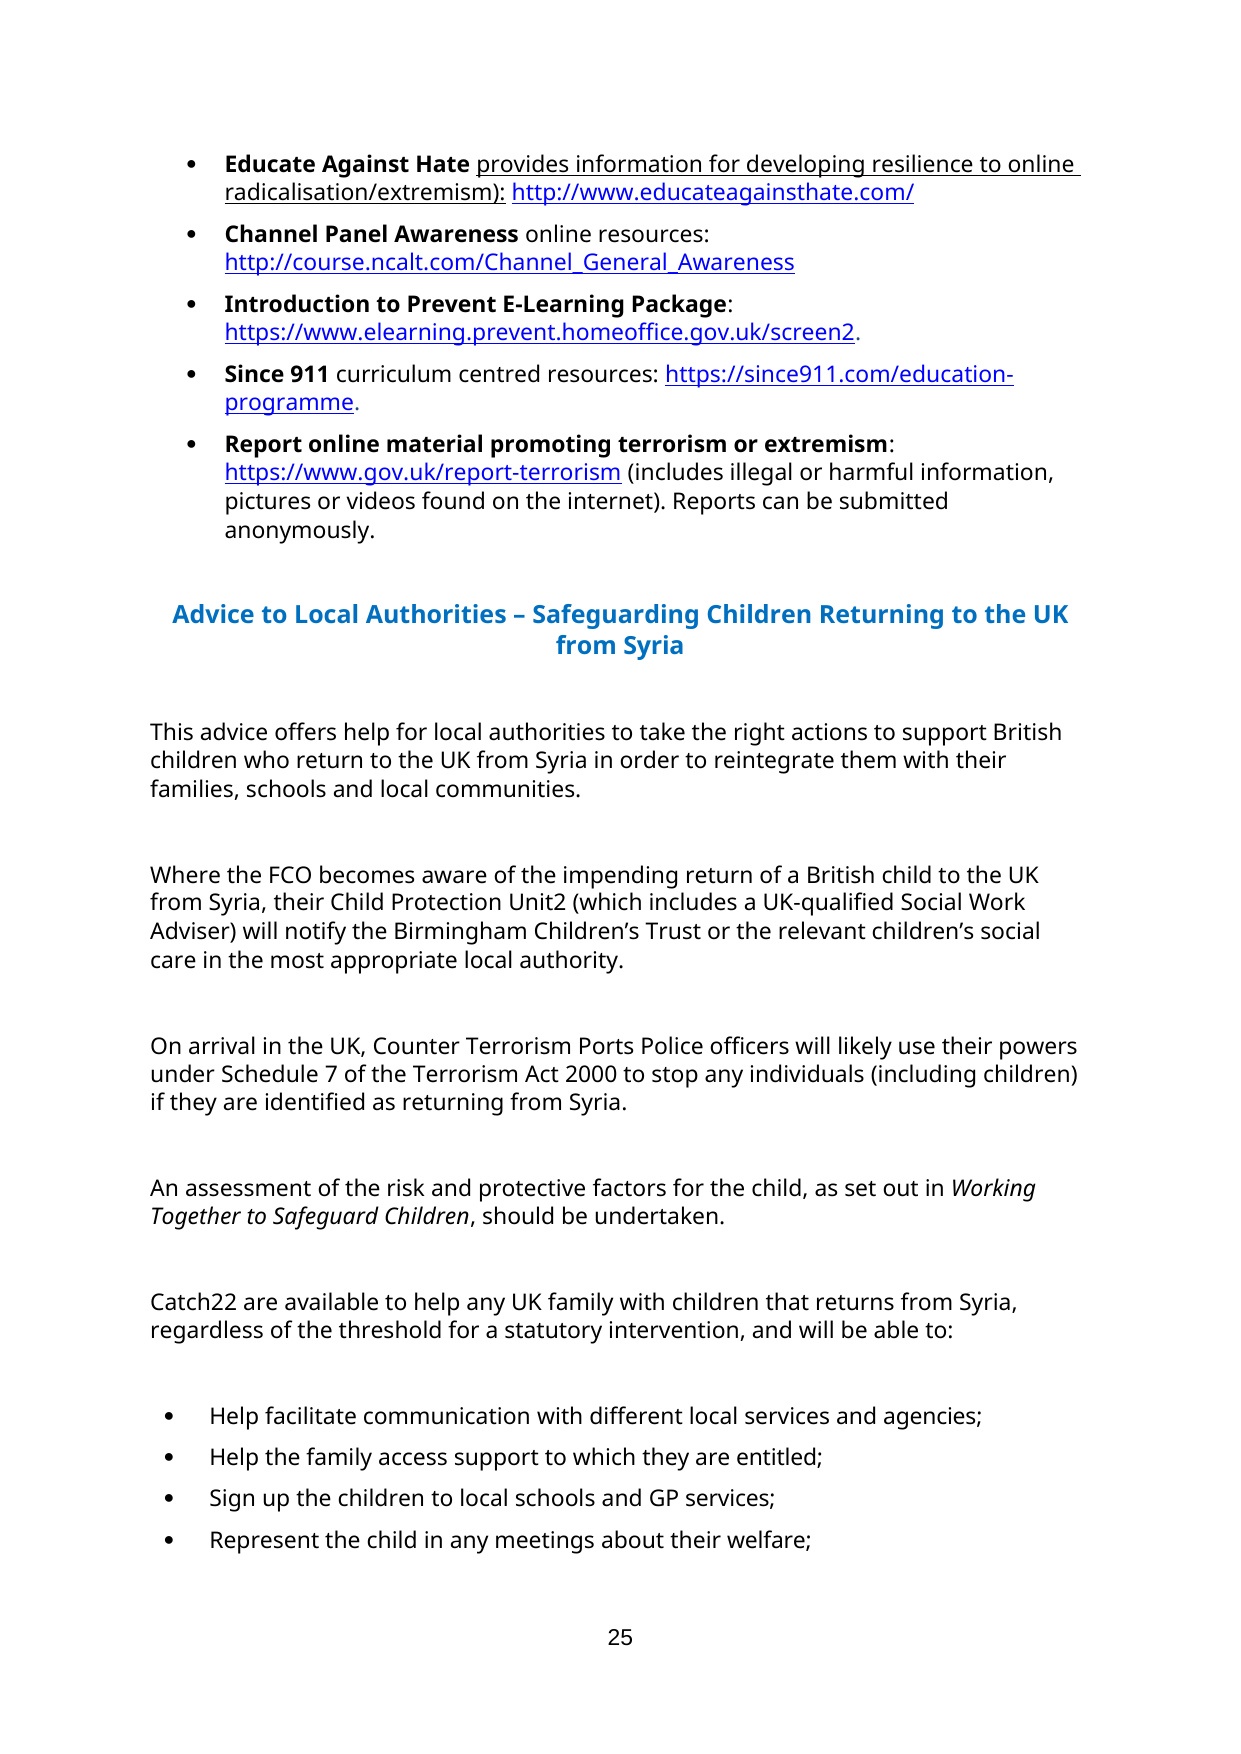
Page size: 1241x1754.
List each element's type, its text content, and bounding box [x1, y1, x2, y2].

text Where the FCO becomes aware of the impending return of a British child to the UK from Syria, their Child Protection Unit2 (which includes a UK-qualified Social Work Adviser) will notify the Birmingham Children’s Trust or the relevant children’s social care in the most appropriate local authority. [150, 860, 1090, 975]
text On arrival in the UK, Counter Terrorism Ports Police officers will likely use their powers under Schedule 7 of the Terrorism Act 2000 to stop any individuals (including children) if they are identified as returning from Syria. [150, 1031, 1090, 1118]
subtitle Advice to Local Authorities – Safeguarding Children Returning to the UK from Syria [150, 599, 1090, 661]
list Since 911 curriculum centred resources: https://since911.com/education-programme. [187, 360, 1090, 417]
list Help facilitate communication with different local services and agencies; [165, 1401, 1090, 1430]
list Help the family access support to which they are entitled; [165, 1443, 1090, 1471]
text Catch22 are available to help any UK family with children that returns from Syria, regardless of the threshold for a statutory intervention, and will be able to: [150, 1288, 1090, 1345]
list Report online material promoting terrorism or extremism: https://www.gov.uk/report-terrorism (includes illegal or harmful information, pictures or videos found on the internet). Reports can be submitted anonymously. [187, 430, 1090, 545]
text An assessment of the risk and protective factors for the child, as set out in Working Together to Safeguard Children, should be undertaken. [150, 1174, 1090, 1231]
list Channel Panel Awareness online resources: http://course.ncalt.com/Channel_General_Awareness [187, 220, 1090, 277]
list Introduction to Prevent E-Learning Package: https://www.elearning.prevent.homeoffice.gov.uk/screen2. [187, 290, 1090, 347]
text This advice offers help for local authorities to take the right actions to support British children who return to the UK from Syria in order to reintegrate them with their families, schools and local communities. [150, 718, 1090, 804]
list Represent the child in any meetings about their welfare; [165, 1525, 1090, 1554]
list Educate Against Hate provides information for developing resilience to online radicalisation/extremism): http://www.educateagainsthate.com/ [187, 150, 1090, 207]
list Sign up the children to local schools and GP services; [165, 1484, 1090, 1513]
